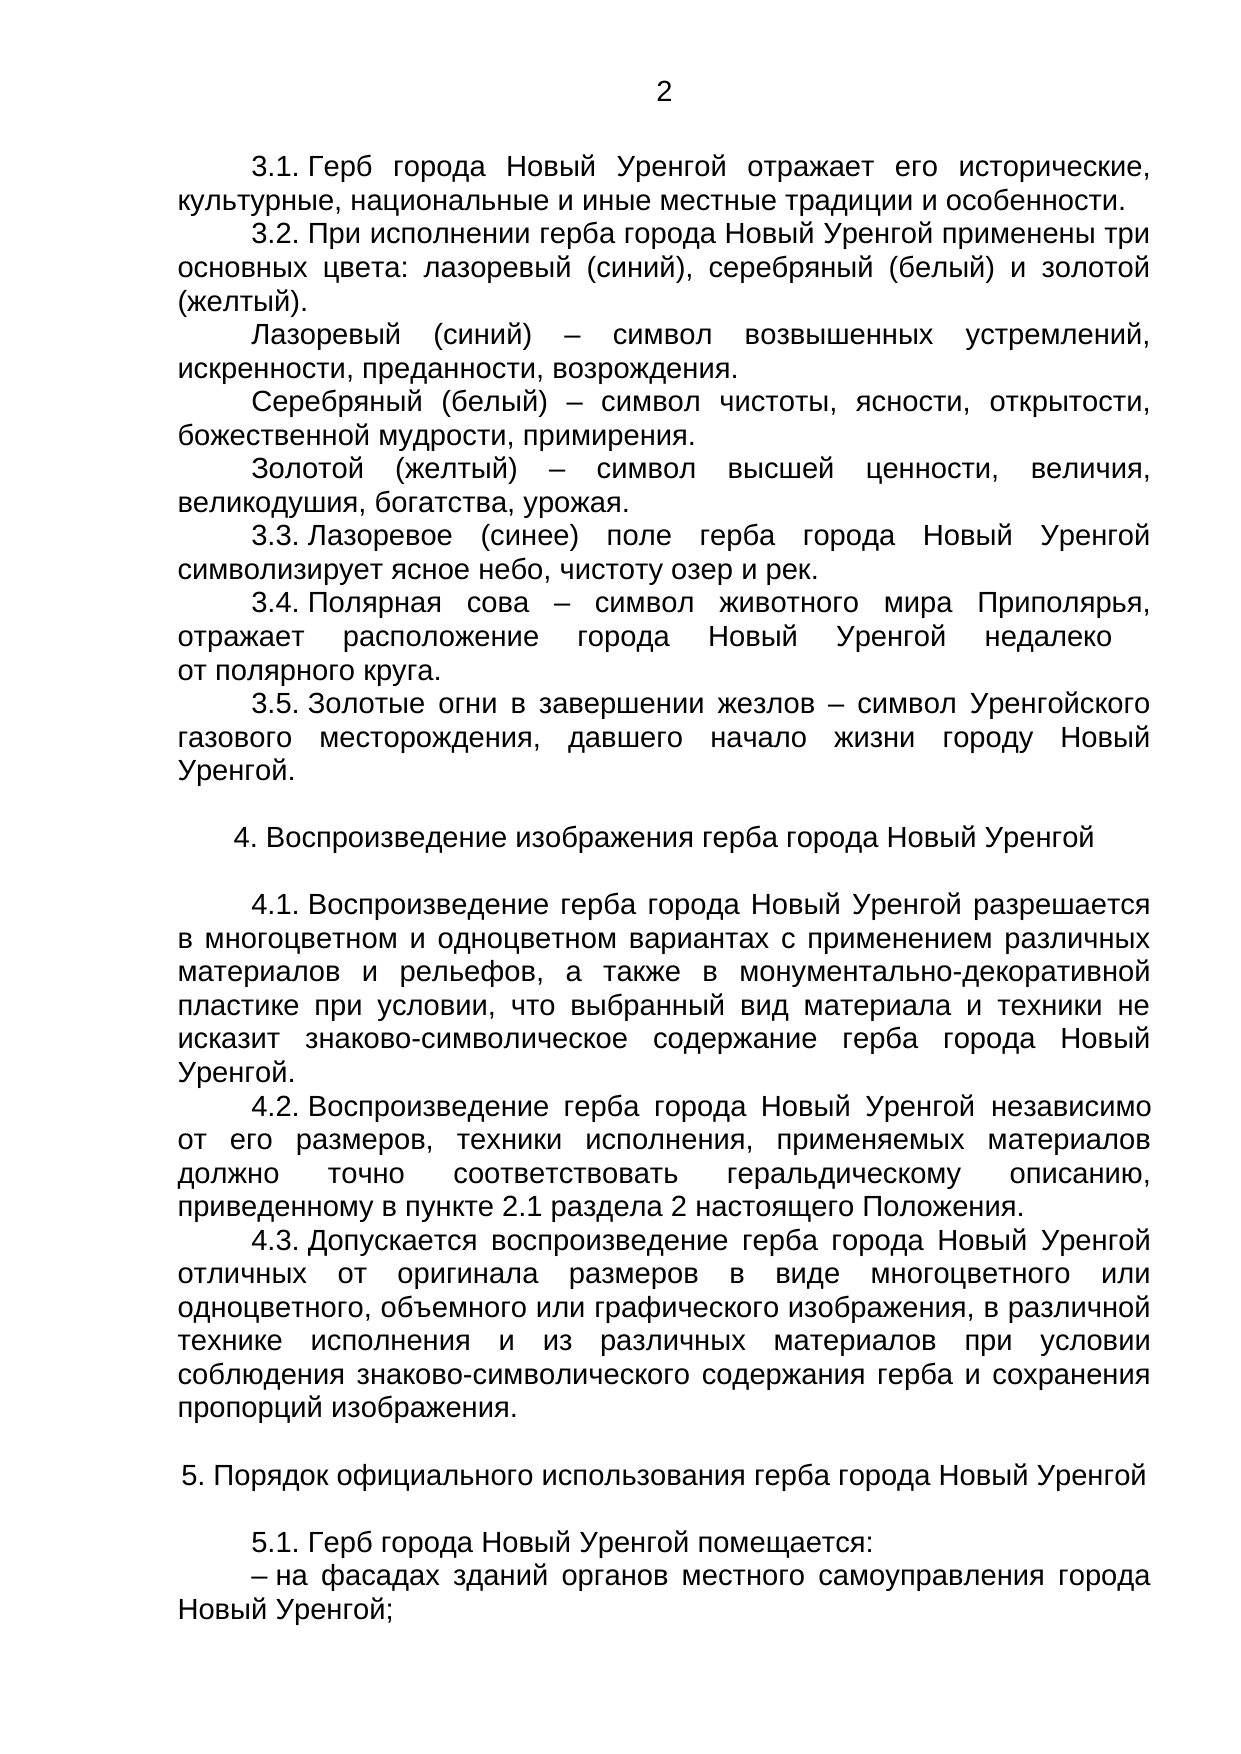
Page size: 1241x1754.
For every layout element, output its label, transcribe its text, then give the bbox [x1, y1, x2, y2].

text 4.3. Допускается воспроизведение герба города Новый Уренгой отличных от оригинала размеров в виде многоцветного или одноцветного, объемного или графического изображения, в различной технике исполнения и из различных материалов при условии соблюдения знаково-символического содержания герба и сохранения пропорций изображения. [177, 1223, 1152, 1424]
text 3.5. Золотые огни в завершении жезлов – символ Уренгойского газового месторождения, давшего начало жизни городу Новый Уренгой. [177, 686, 1152, 787]
text 4.2. Воспроизведение герба города Новый Уренгой независимо от его размеров, техники исполнения, применяемых материалов должно точно соответствовать геральдическому описанию, приведенному в пункте 2.1 раздела 2 настоящего Положения. [177, 1088, 1152, 1223]
text – на фасадах зданий органов местного самоуправления города Новый Уренгой; [177, 1558, 1152, 1625]
text 3.1. Герб города Новый Уренгой отражает его исторические, культурные, национальные и иные местные традиции и особенности. [177, 149, 1152, 216]
text 3.2. При исполнении герба города Новый Уренгой применены три основных цвета: лазоревый (синий), серебряный (белый) и золотой (желтый). [177, 216, 1152, 317]
text Лазоревый (синий) – символ возвышенных устремлений, искренности, преданности, возрождения. [177, 317, 1152, 384]
text 5.1. Герб города Новый Уренгой помещается: [177, 1524, 1152, 1558]
text 4. Воспроизведение изображения герба города Новый Уренгой [177, 820, 1152, 854]
text 5. Порядок официального использования герба города Новый Уренгой [177, 1457, 1152, 1491]
text Золотой (желтый) – символ высшей ценности, величия, великодушия, богатства, урожая. [177, 451, 1152, 518]
text 3.3. Лазоревое (синее) поле герба города Новый Уренгой символизирует ясное небо, чистоту озер и рек. [177, 518, 1152, 585]
text Серебряный (белый) – символ чистоты, ясности, открытости, божественной мудрости, примирения. [177, 384, 1152, 451]
text 4.1. Воспроизведение герба города Новый Уренгой разрешается в многоцветном и одноцветном вариантах с применением различных материалов и рельефов, а также в монументально-декоративной пластике при условии, что выбранный вид материала и техники не исказит знаково-символическое содержание герба города Новый Уренгой. [177, 887, 1152, 1088]
text 3.4. Полярная сова – символ животного мира Приполярья, отражает расположение города Новый Уренгой недалеко от полярного круга. [177, 585, 1152, 686]
